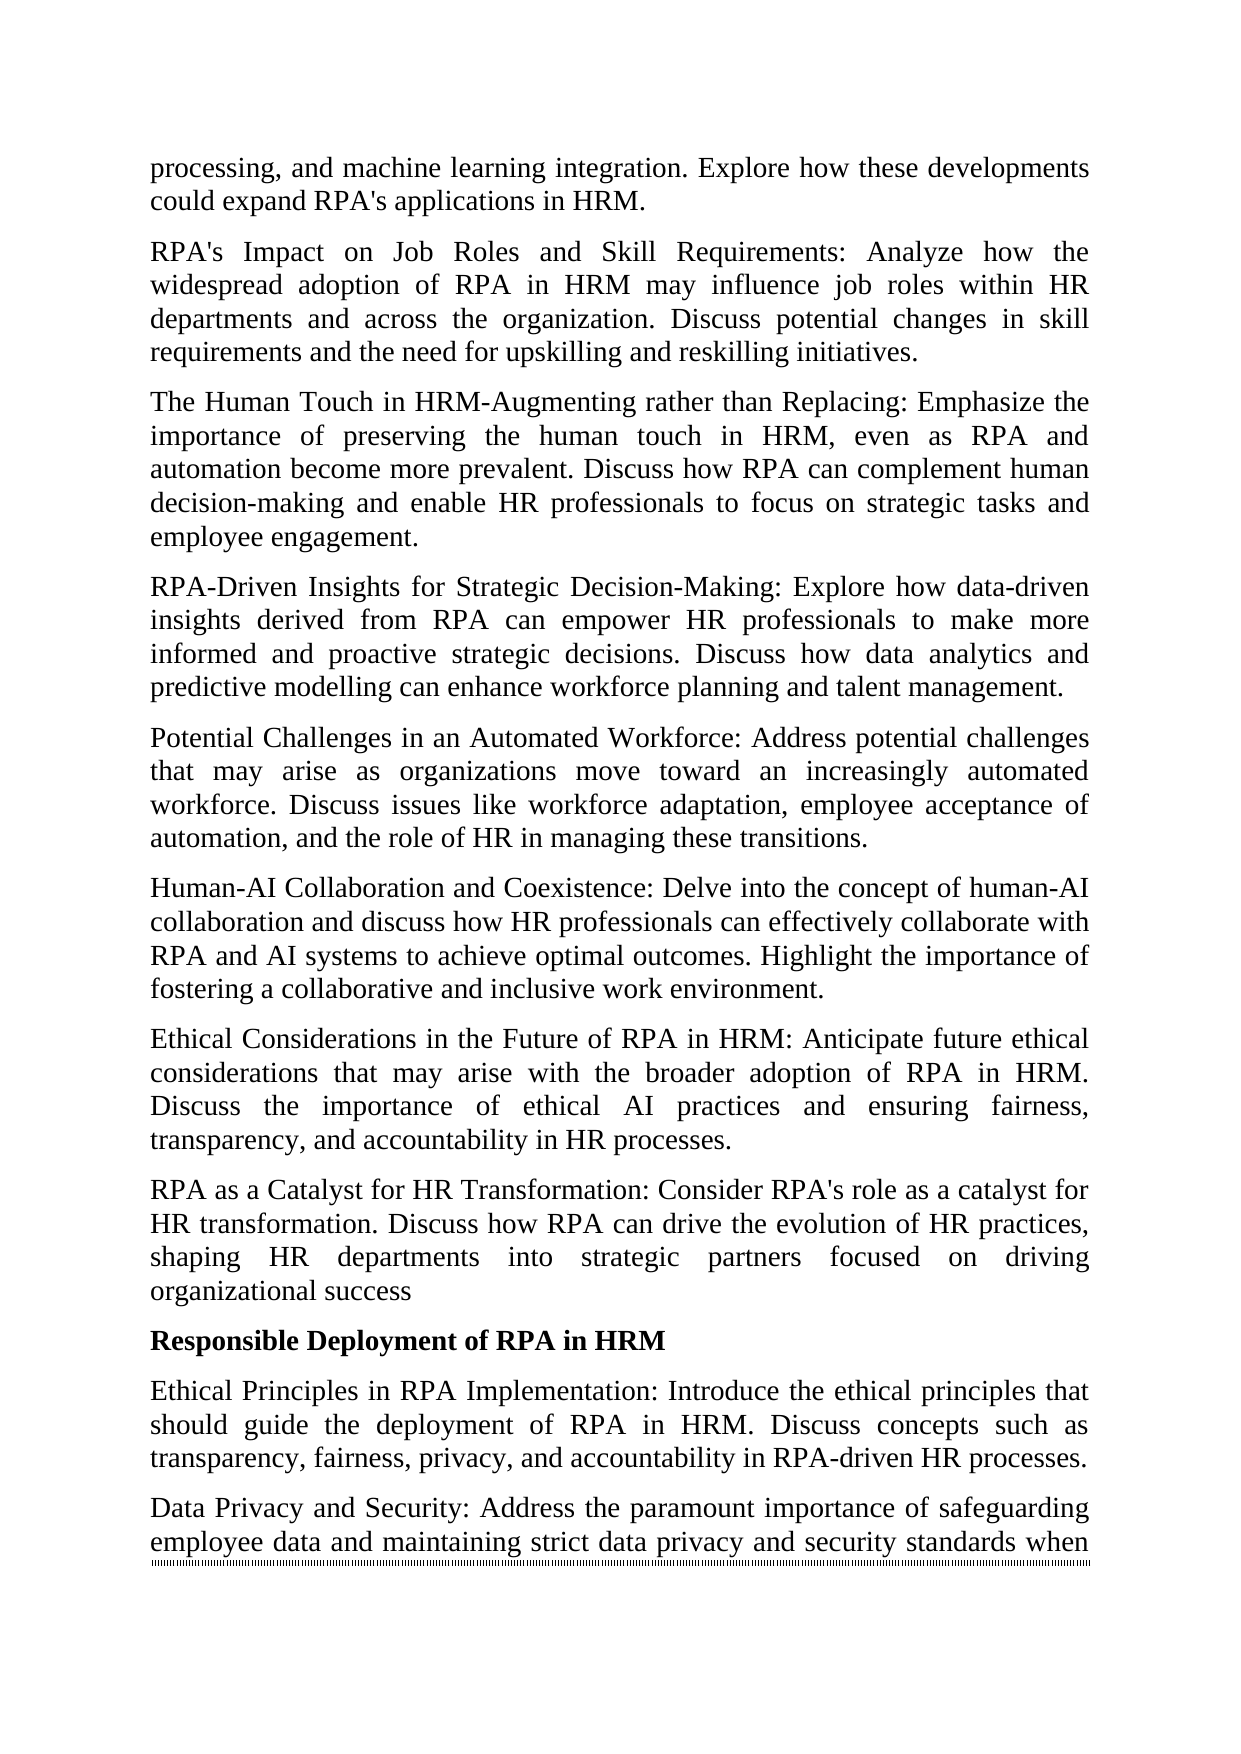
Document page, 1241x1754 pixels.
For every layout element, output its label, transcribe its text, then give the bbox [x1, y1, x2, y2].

text RPA's Impact on Job Roles and Skill Requirements: Analyze how the widespread adoption of RPA in HRM may influence job roles within HR departments and across the organization. Discuss potential changes in skill requirements and the need for upskilling and reskilling initiatives. [150, 234, 1090, 368]
text Responsible Deployment of RPA in HRM [150, 1323, 1090, 1357]
text RPA as a Catalyst for HR Transformation: Consider RPA's role as a catalyst for HR transformation. Discuss how RPA can drive the evolution of HR practices, shaping HR departments into strategic partners focused on driving organizational success [150, 1172, 1090, 1306]
text RPA-Driven Insights for Strategic Decision-Making: Explore how data-driven insights derived from RPA can empower HR professionals to make more informed and proactive strategic decisions. Discuss how data analytics and predictive modelling can enhance workforce planning and talent management. [150, 569, 1090, 703]
text Human-AI Collaboration and Coexistence: Delve into the concept of human-AI collaboration and discuss how HR professionals can effectively collaborate with RPA and AI systems to achieve optimal outcomes. Highlight the importance of fostering a collaborative and inclusive work environment. [150, 871, 1090, 1005]
text The Human Touch in HRM-Augmenting rather than Replacing: Emphasize the importance of preserving the human touch in HRM, even as RPA and automation become more prevalent. Discuss how RPA can complement human decision-making and enable HR professionals to focus on strategic tasks and employee engagement. [150, 384, 1090, 552]
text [150, 150, 1090, 217]
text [150, 1491, 1090, 1566]
text Ethical Principles in RPA Implementation: Introduce the ethical principles that should guide the deployment of RPA in HRM. Discuss concepts such as transparency, fairness, privacy, and accountability in RPA-driven HR processes. [150, 1373, 1090, 1474]
text Potential Challenges in an Automated Workforce: Address potential challenges that may arise as organizations move toward an increasingly automated workforce. Discuss issues like workforce adaptation, employee acceptance of automation, and the role of HR in managing these transitions. [150, 720, 1090, 854]
text Ethical Considerations in the Future of RPA in HRM: Anticipate future ethical considerations that may arise with the broader adoption of RPA in HRM. Discuss the importance of ethical AI practices and ensuring fairness, transparency, and accountability in HR processes. [150, 1021, 1090, 1156]
